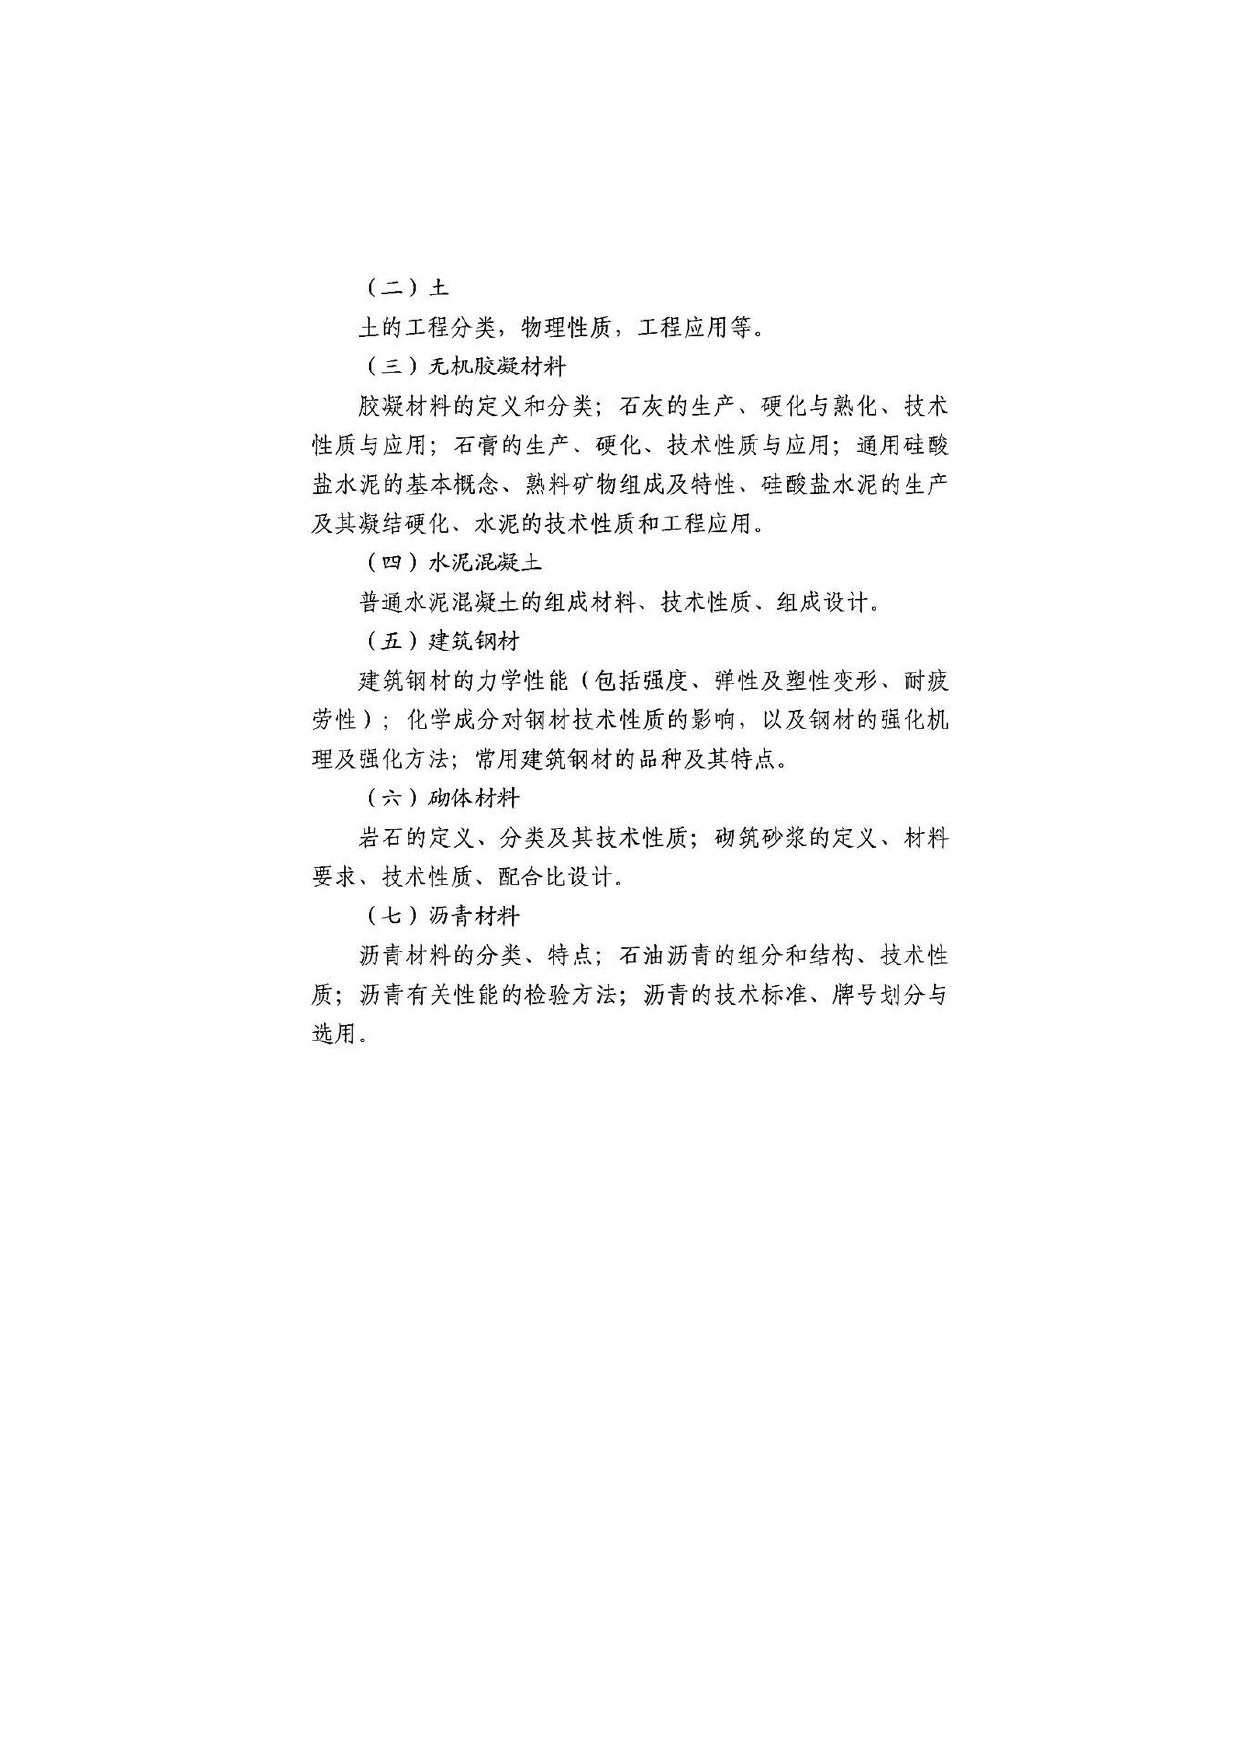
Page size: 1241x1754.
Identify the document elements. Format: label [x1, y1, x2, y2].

picture [187, 162, 1053, 1385]
